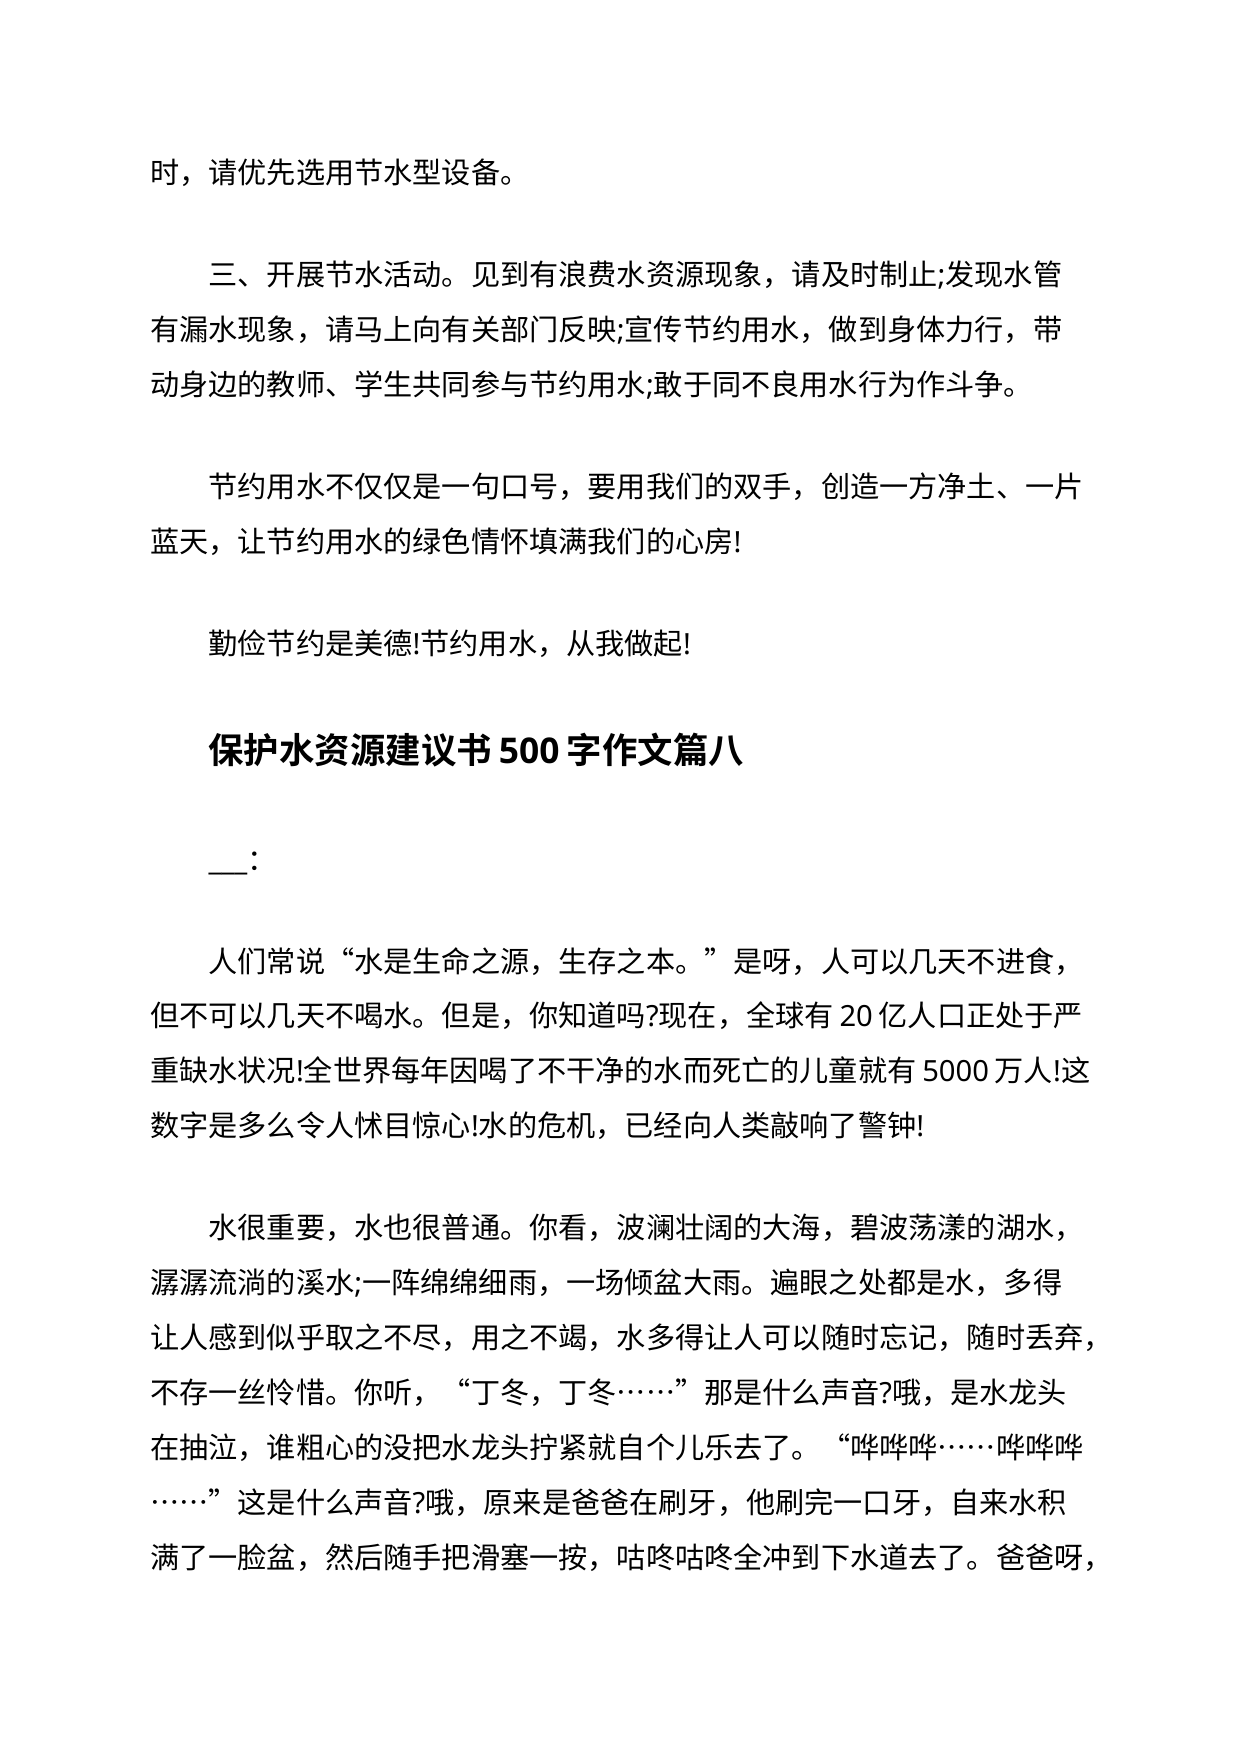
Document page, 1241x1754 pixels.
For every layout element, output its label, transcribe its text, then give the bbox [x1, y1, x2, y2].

text 勤俭节约是美德!节约用水，从我做起! [150, 621, 1090, 663]
text 保护水资源建议书500字作文篇八 [150, 723, 1090, 774]
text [150, 1205, 1090, 1577]
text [150, 150, 1090, 192]
text 节约用水不仅仅是一句口号，要用我们的双手，创造一方净土、一片蓝天，让节约用水的绿色情怀填满我们的心房! [150, 464, 1090, 561]
text ___： [150, 836, 1090, 878]
text 人们常说“水是生命之源，生存之本。”是呀，人可以几天不进食，但不可以几天不喝水。但是，你知道吗?现在，全球有20亿人口正处于严重缺水状况!全世界每年因喝了不干净的水而死亡的儿童就有5000万人!这数字是多么令人怵目惊心!水的危机，已经向人类敲响了警钟! [150, 938, 1090, 1145]
text 三、开展节水活动。见到有浪费水资源现象，请及时制止;发现水管有漏水现象，请马上向有关部门反映;宣传节约用水，做到身体力行，带动身边的教师、学生共同参与节约用水;敢于同不良用水行为作斗争。 [150, 252, 1090, 404]
